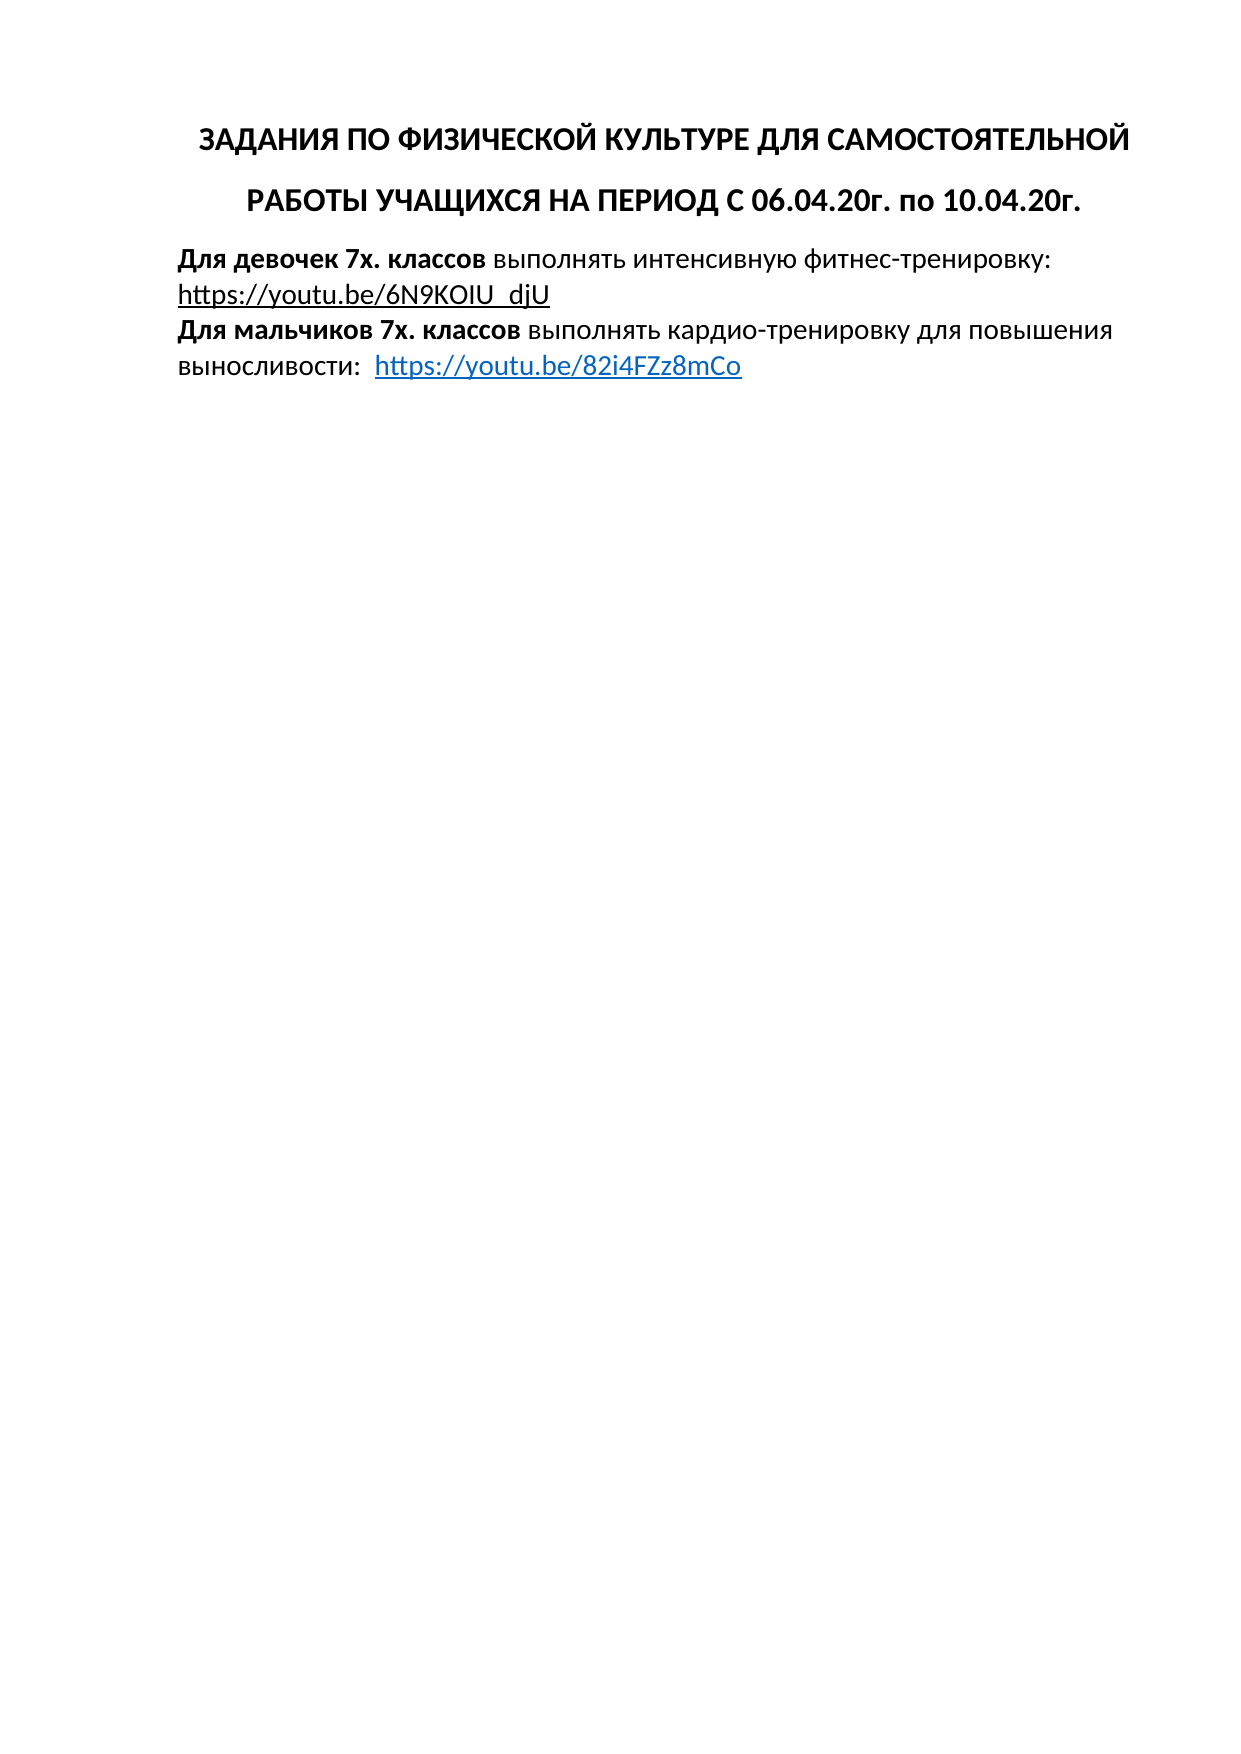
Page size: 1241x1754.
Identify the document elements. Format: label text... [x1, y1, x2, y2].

text ЗАДАНИЯ ПО ФИЗИЧЕСКОЙ КУЛЬТУРЕ ДЛЯ САМОСТОЯТЕЛЬНОЙ РАБОТЫ УЧАЩИХСЯ НА ПЕРИОД С 06.04.20г. по 10.04.20г. [177, 118, 1152, 220]
text Для девочек 7х. классов выполнять интенсивную фитнес-тренировку: https://youtu.be/6N9KOIU_djU [177, 240, 1152, 311]
text Для мальчиков 7х. классов выполнять кардио-тренировку для повышения выносливости: https://youtu.be/82i4FZz8mCo [177, 311, 1152, 383]
